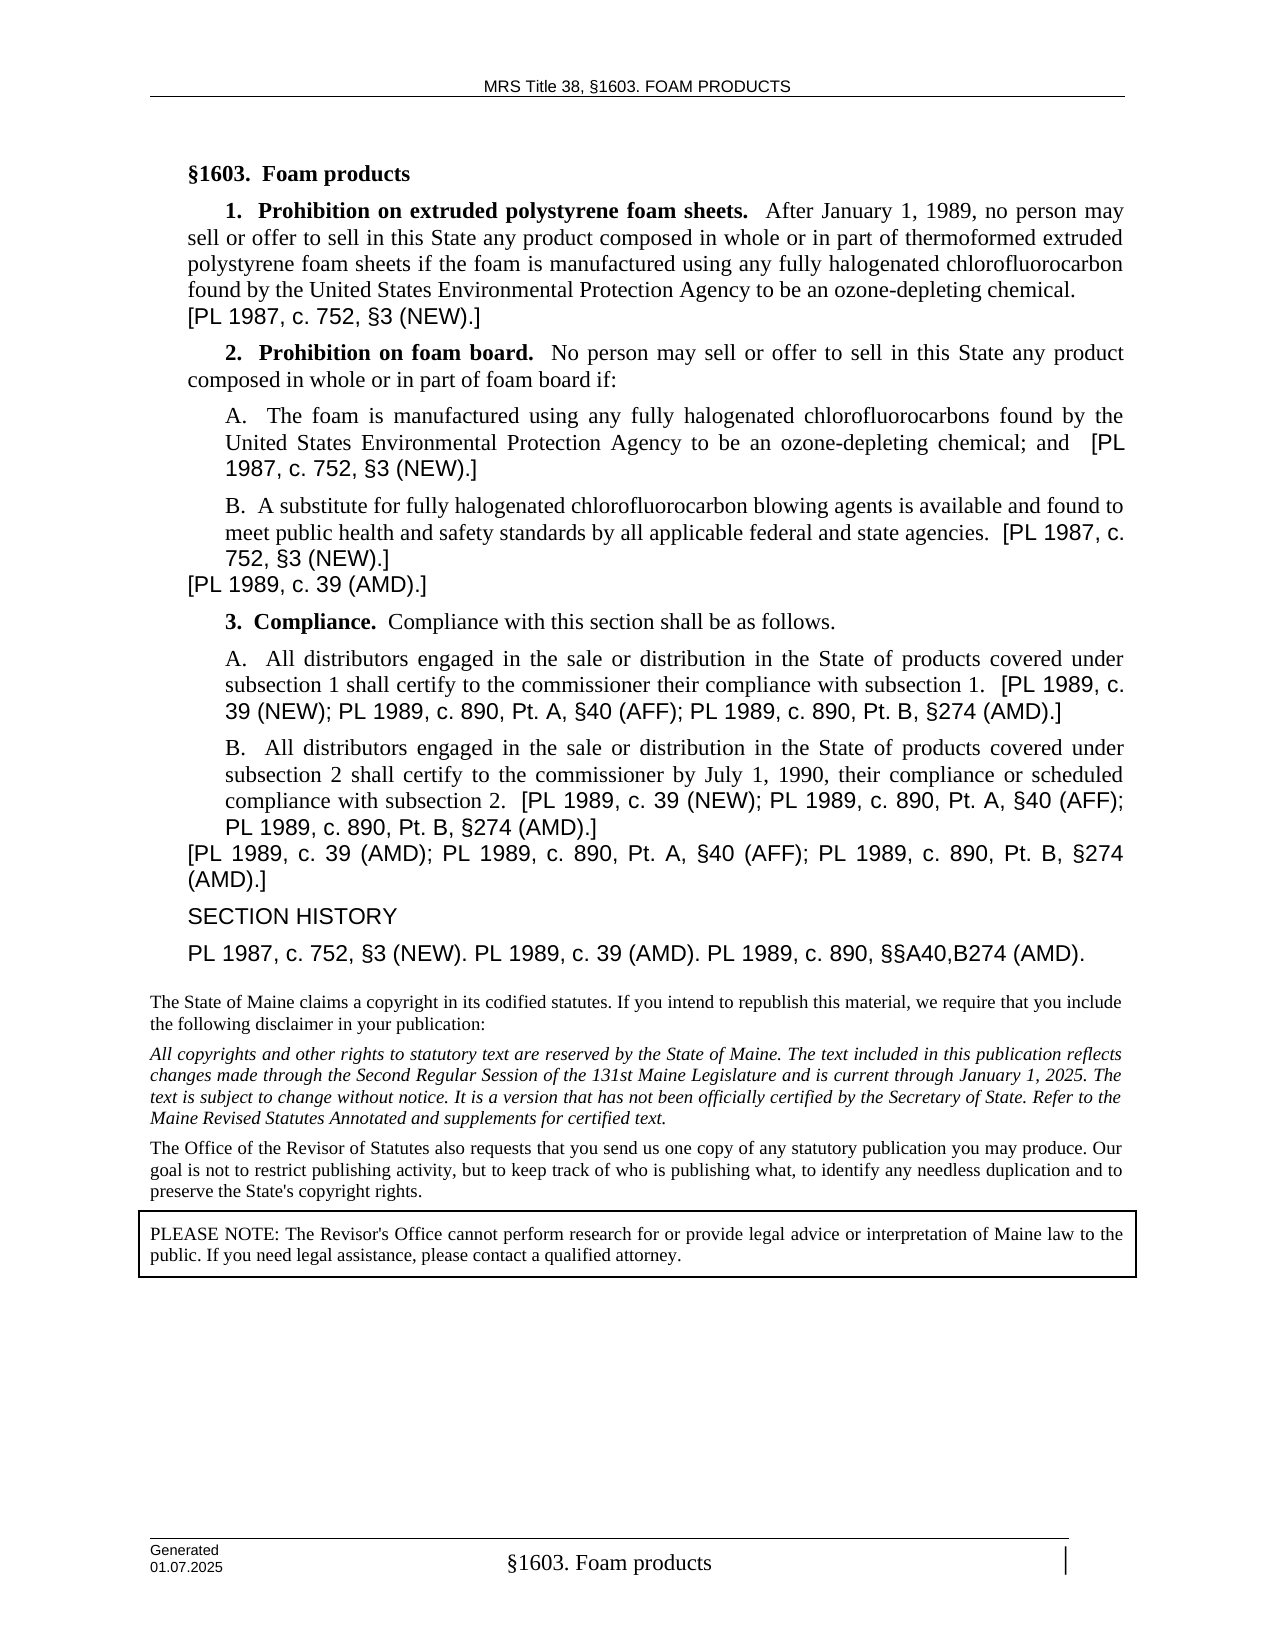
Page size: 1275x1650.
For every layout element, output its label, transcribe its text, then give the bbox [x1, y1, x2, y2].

text PLEASE NOTE: The Revisor's Office cannot perform research for or provide legal advice or interpretation of Maine law to the public. If you need legal assistance, please contact a qualified attorney. [140, 1212, 1135, 1276]
text PL 1987, c. 752, §3 (NEW). PL 1989, c. 39 (AMD). PL 1989, c. 890, §§A40,B274 (AMD). [187, 940, 1125, 966]
text 2. Prohibition on foam board. No person may sell or offer to sell in this State any product composed in whole or in part of foam board if: [187, 339, 1125, 392]
text [PL 1987, c. 752, §3 (NEW).] [187, 303, 1125, 329]
text All copyrights and other rights to statutory text are reserved by the State of Maine. The text included in this publication reflects changes made through the Second Regular Session of the 131st Maine Legislature and is current through January 1, 2025 . The text is subject to change without notice. It is a version that has not been officially certified by the Secretary of State. Refer to the Maine Revised Statutes Annotated and supplements for certified text. [150, 1043, 1125, 1129]
text §1603. Foam products [187, 160, 1125, 187]
text The Office of the Revisor of Statutes also requests that you send us one copy of any statutory publication you may produce. Our goal is not to restrict publishing activity, but to keep track of who is publishing what, to identify any needless duplication and to preserve the State's copyright rights. [150, 1137, 1125, 1202]
text B. All distributors engaged in the sale or distribution in the State of products covered under subsection 2 shall certify to the commissioner by July 1, 1990, their compliance or scheduled compliance with subsection 2. [PL 1989, c. 39 (NEW); PL 1989, c. 890, Pt. A, §40 (AFF); PL 1989, c. 890, Pt. B, §274 (AMD).] [225, 734, 1125, 840]
text SECTION HISTORY [187, 903, 1125, 929]
text A. The foam is manufactured using any fully halogenated chlorofluorocarbons found by the United States Environmental Protection Agency to be an ozone-depleting chemical; and [PL 1987, c. 752, §3 (NEW).] [225, 402, 1125, 482]
text 1. Prohibition on extruded polystyrene foam sheets. After January 1, 1989, no person may sell or offer to sell in this State any product composed in whole or in part of thermoformed extruded polystyrene foam sheets if the foam is manufactured using any fully halogenated chlorofluorocarbon found by the United States Environmental Protection Agency to be an ozone-depleting chemical. [187, 197, 1125, 303]
text [PL 1989, c. 39 (AMD).] [187, 571, 1125, 598]
text 3. Compliance. Compliance with this section shall be as follows. [187, 608, 1125, 634]
text The State of Maine claims a copyright in its codified statutes. If you intend to republish this material, we require that you include the following disclaimer in your publication: [150, 991, 1125, 1034]
text B. A substitute for fully halogenated chlorofluorocarbon blowing agents is available and found to meet public health and safety standards by all applicable federal and state agencies. [PL 1987, c. 752, §3 (NEW).] [225, 492, 1125, 571]
text A. All distributors engaged in the sale or distribution in the State of products covered under subsection 1 shall certify to the commissioner their compliance with subsection 1. [PL 1989, c. 39 (NEW); PL 1989, c. 890, Pt. A, §40 (AFF); PL 1989, c. 890, Pt. B, §274 (AMD).] [225, 645, 1125, 724]
text [PL 1989, c. 39 (AMD); PL 1989, c. 890, Pt. A, §40 (AFF); PL 1989, c. 890, Pt. B, §274 (AMD).] [187, 840, 1125, 893]
